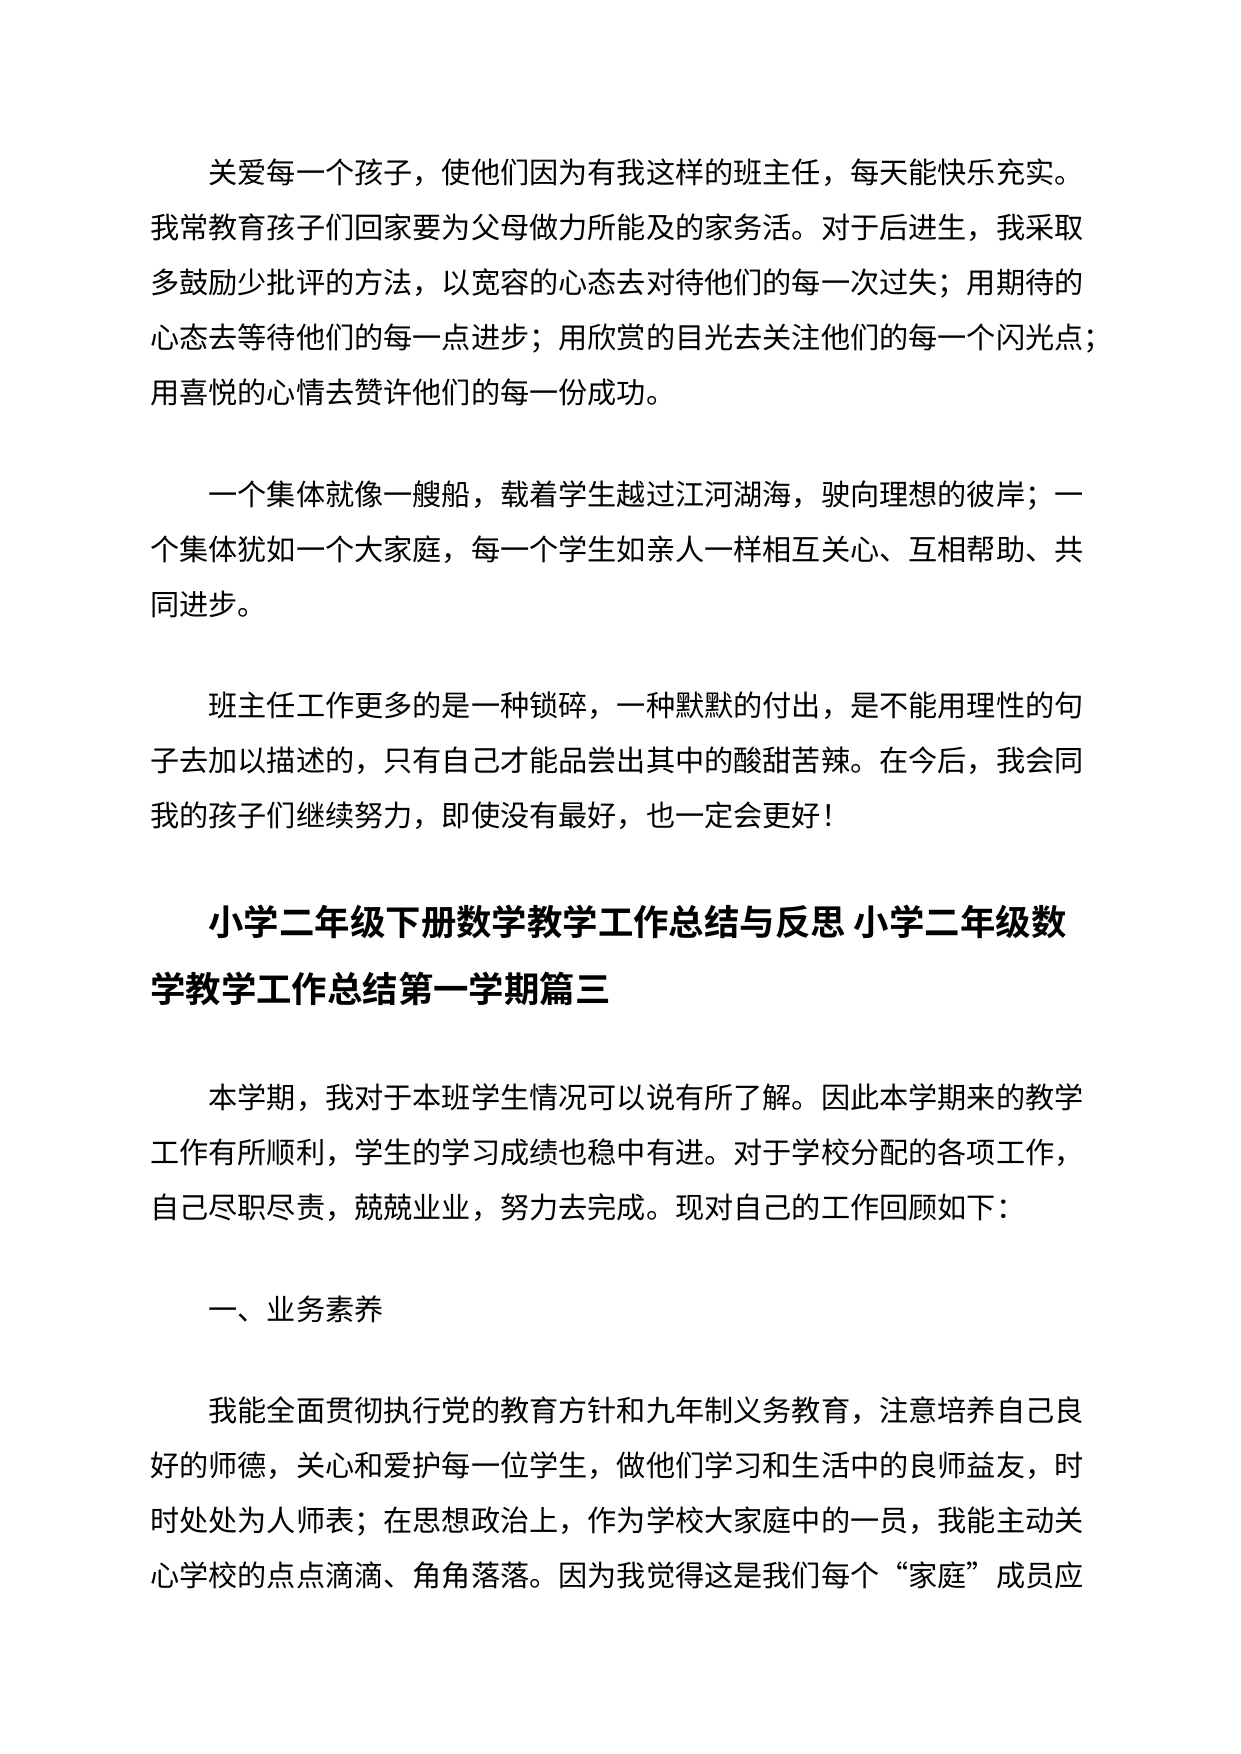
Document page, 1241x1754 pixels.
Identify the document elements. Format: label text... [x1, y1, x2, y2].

text 一个集体就像一艘船，载着学生越过江河湖海，驶向理想的彼岸；一个集体犹如一个大家庭，每一个学生如亲人一样相互关心、互相帮助、共同进步。 [150, 471, 1090, 623]
text 小学二年级下册数学教学工作总结与反思 小学二年级数学教学工作总结第一学期篇三 [150, 894, 1090, 1012]
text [150, 1388, 1090, 1595]
text 本学期，我对于本班学生情况可以说有所了解。因此本学期来的教学工作有所顺利，学生的学习成绩也稳中有进。对于学校分配的各项工作，自己尽职尽责，兢兢业业，努力去完成。现对自己的工作回顾如下： [150, 1074, 1090, 1227]
text 一、业务素养 [150, 1286, 1090, 1328]
text 关爱每一个孩子，使他们因为有我这样的班主任，每天能快乐充实。我常教育孩子们回家要为父母做力所能及的家务活。对于后进生，我采取多鼓励少批评的方法，以宽容的心态去对待他们的每一次过失；用期待的心态去等待他们的每一点进步；用欣赏的目光去关注他们的每一个闪光点；用喜悦的心情去赞许他们的每一份成功。 [150, 150, 1090, 412]
text 班主任工作更多的是一种锁碎，一种默默的付出，是不能用理性的句子去加以描述的，只有自己才能品尝出其中的酸甜苦辣。在今后，我会同我的孩子们继续努力，即使没有最好，也一定会更好！ [150, 683, 1090, 835]
